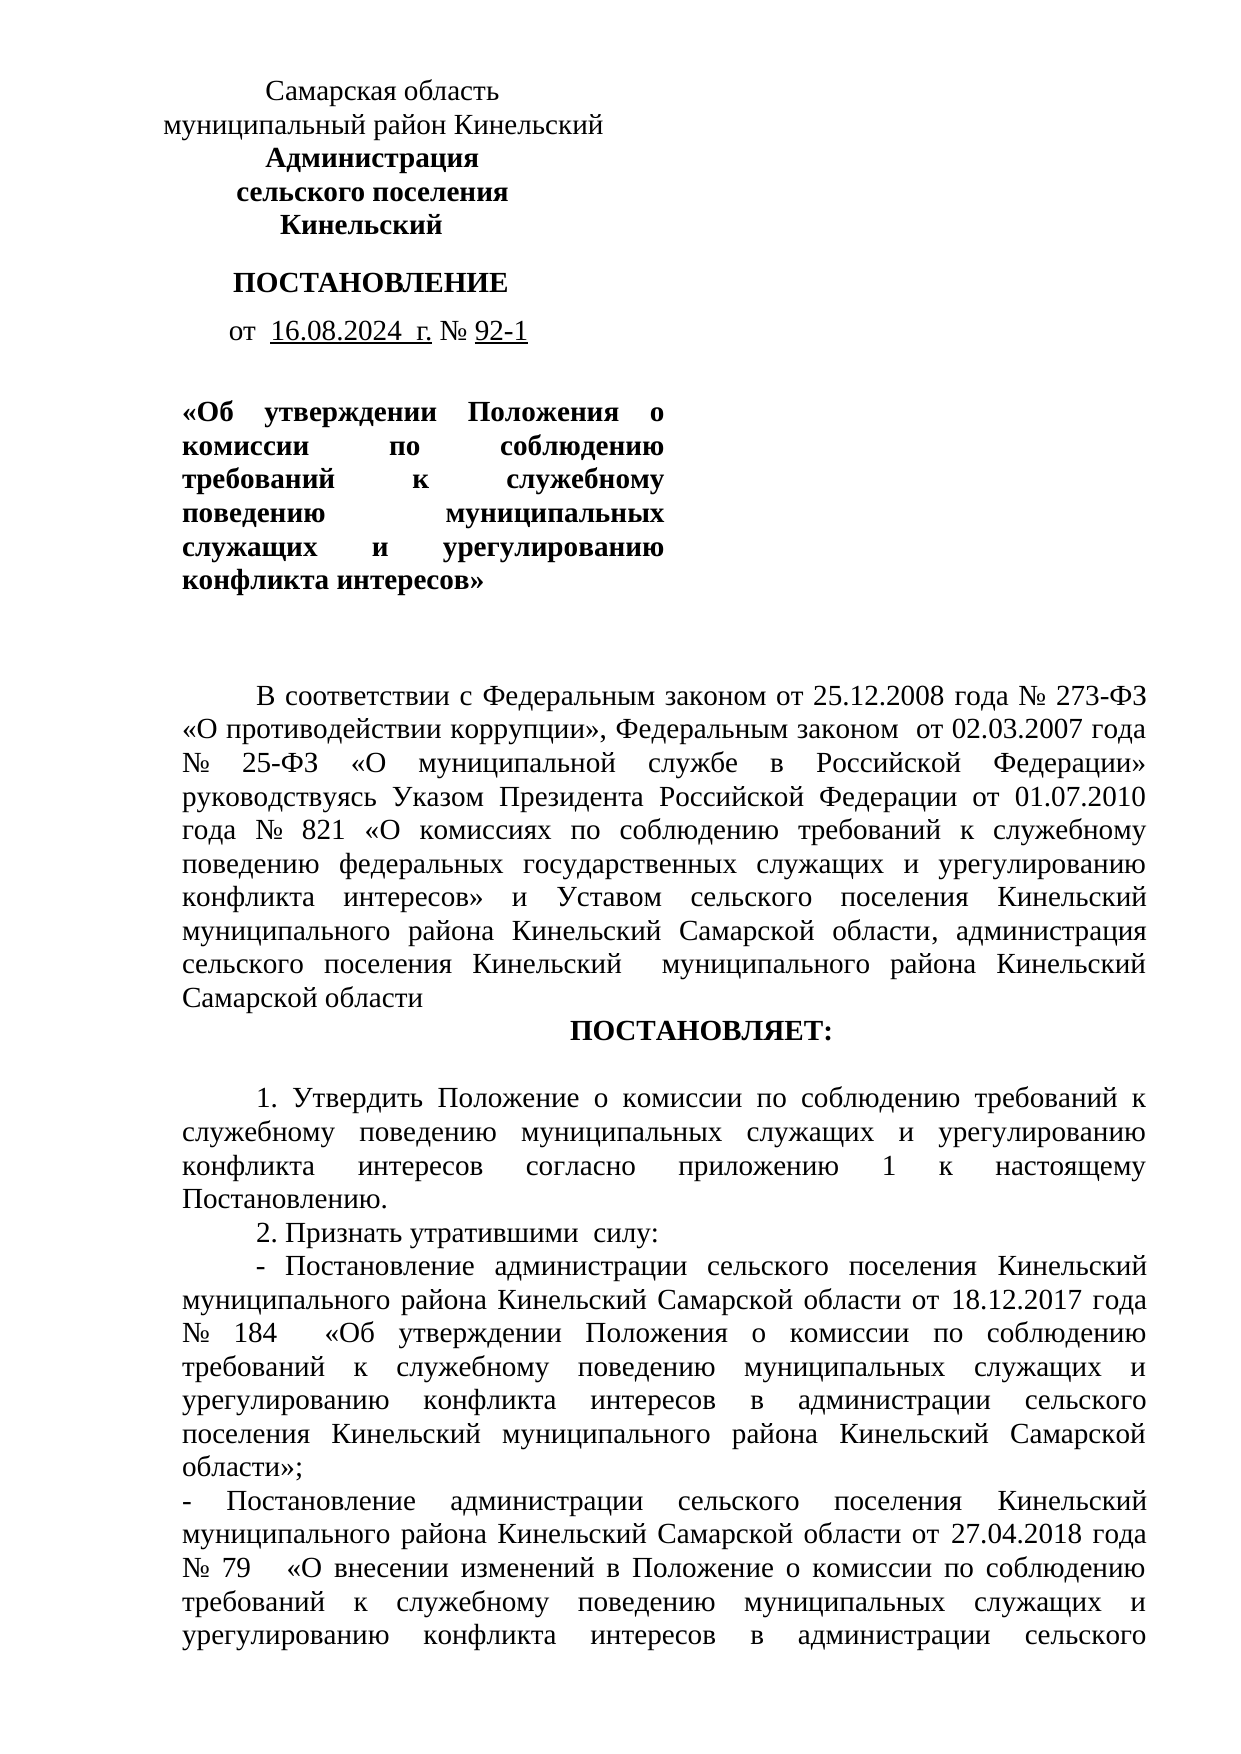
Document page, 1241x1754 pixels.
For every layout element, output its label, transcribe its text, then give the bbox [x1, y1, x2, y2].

text В соответствии с Федеральным законом от 25.12.2008 года № 273-ФЗ «О противодействии коррупции», Федеральным законом от 02.03.2007 года № 25-ФЗ «О муниципальной службе в Российской Федерации» руководствуясь Указом Президента Российской Федерации от 01.07.2010 года № 821 «О комиссиях по соблюдению требований к служебному поведению федеральных государственных служащих и урегулированию конфликта интересов» и Уставом сельского поселения Кинельский муниципального района Кинельский Самарской области, администрация сельского поселения Кинельский муниципального района Кинельский Самарской области [182, 779, 1147, 1013]
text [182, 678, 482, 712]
table_header «Об утверждении Положения о комиссии по соблюдению требований к служебному поведению муниципальных служащих и урегулированию конфликта интересов» [171, 395, 676, 596]
text 2. Признать утратившими силу: [182, 1215, 1147, 1248]
text от 16.08.2024 г. № 92-1 [163, 313, 1147, 346]
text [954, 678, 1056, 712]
text Кинельский [163, 207, 1147, 241]
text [182, 1483, 1147, 1651]
text Самарская область [163, 73, 1147, 107]
text ПОСТАНОВЛЕНИЕ [182, 265, 1147, 298]
text 1. Утвердить Положение о комиссии по соблюдению требований к служебному поведению муниципальных служащих и урегулированию конфликта интересов согласно приложению 1 к настоящему Постановлению. [182, 1081, 1147, 1215]
text - Постановление администрации сельского поселения Кинельский муниципального района Кинельский Самарской области от 18.12.2017 года № 184 «Об утверждении Положения о комиссии по соблюдению требований к служебному поведению муниципальных служащих и урегулированию конфликта интересов в администрации сельского поселения Кинельский муниципального района Кинельский Самарской области»; [182, 1248, 1147, 1483]
text ПОСТАНОВЛЯЕТ: [182, 1013, 1147, 1047]
text муниципальный район Кинельский [163, 107, 1147, 140]
text Администрация [163, 140, 1147, 174]
text сельского поселения [163, 174, 1147, 207]
